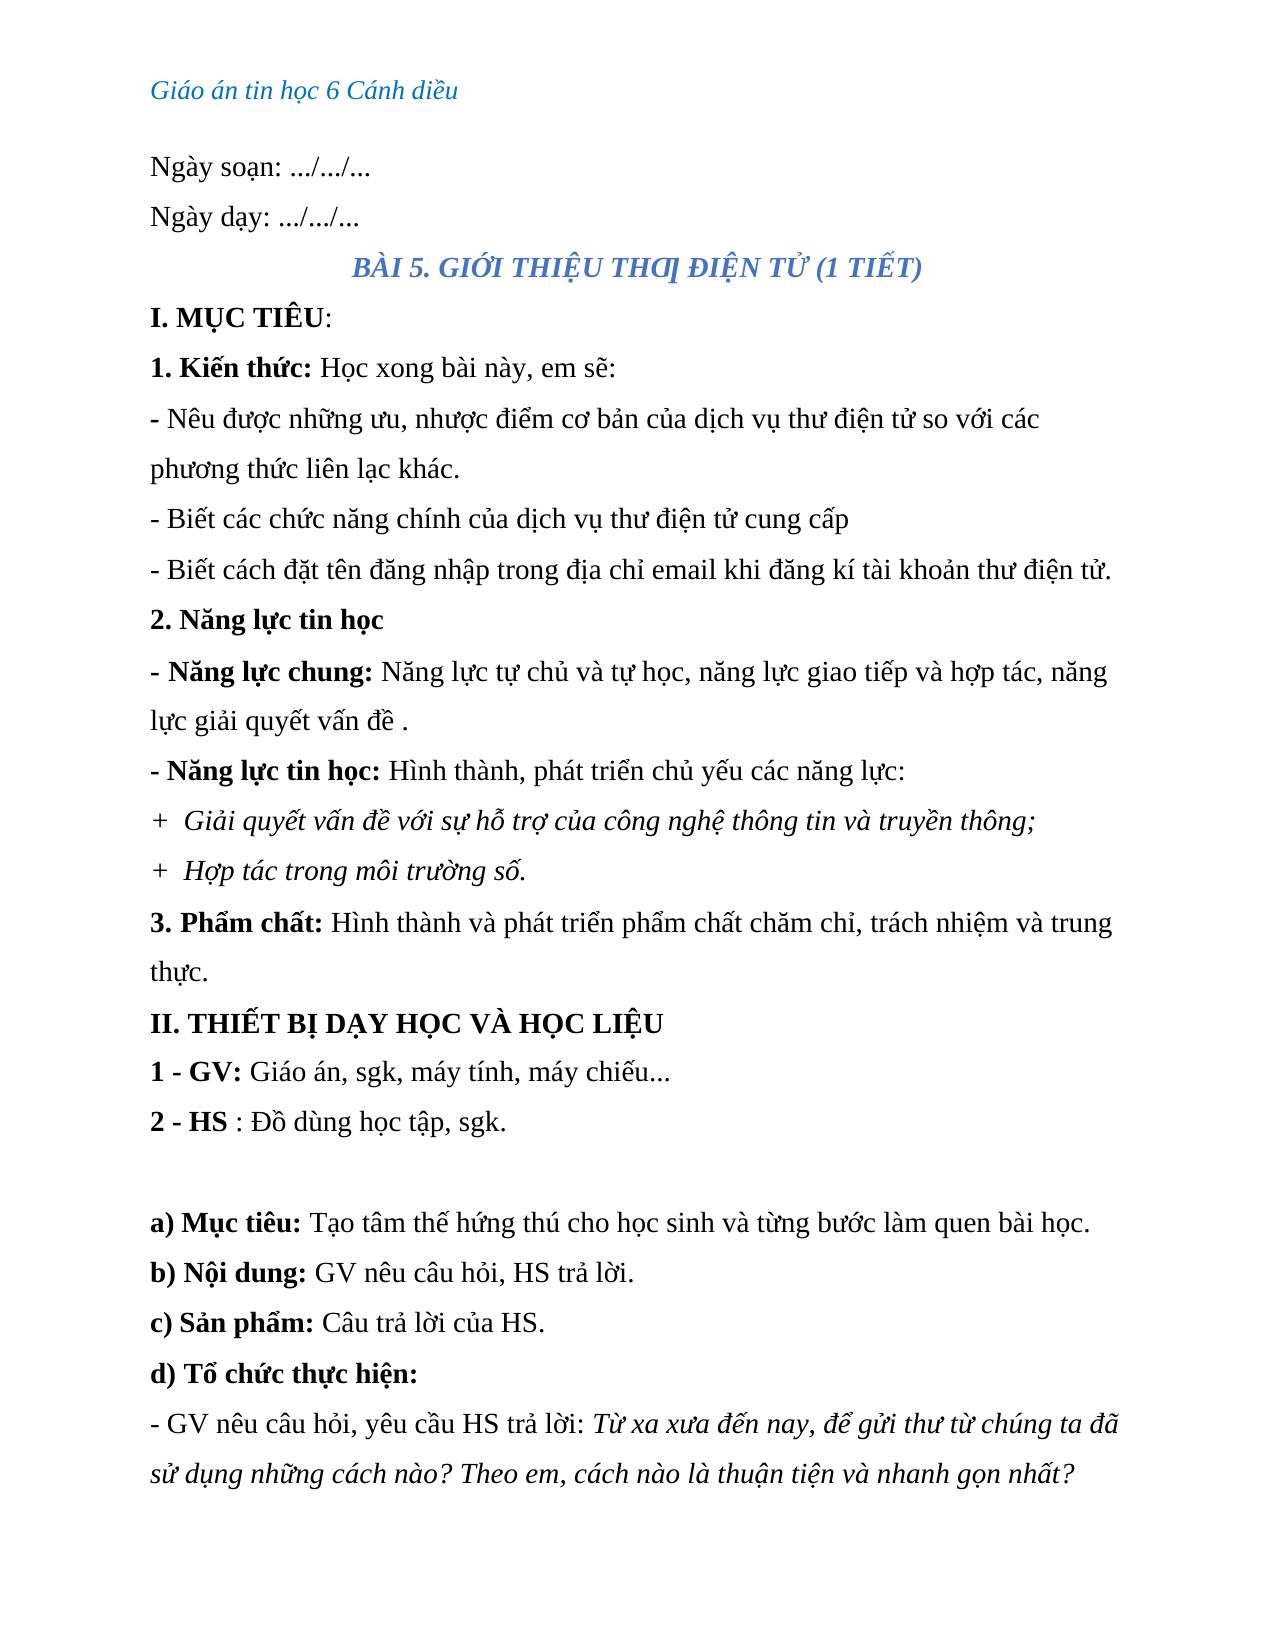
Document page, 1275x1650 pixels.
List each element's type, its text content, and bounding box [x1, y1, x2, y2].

text Giáo án tin học 6 Cánh diều [150, 74, 1125, 105]
list Nêu được những ưu, nhược điểm cơ bản của dịch vụ thư điện tử so với các [150, 401, 1125, 434]
text sử dụng những cách nào? Theo em, cách nào là thuận tiện và nhanh gọn nhất? [150, 1457, 1125, 1490]
list Sản phẩm: Câu trả lời của HS. [150, 1306, 1125, 1339]
text 2. Năng lực tin học [150, 602, 1125, 636]
list Kiến thức: Học xong bài này, em sẽ: [150, 351, 1125, 384]
list Tổ chức thực hiện: [150, 1357, 1125, 1390]
text BÀI 5. GIỚI THIỆU THƢ ĐIỆN TỬ (1 TIẾT) [150, 251, 1125, 284]
list Mục tiêu: Tạo tâm thế hứng thú cho học sinh và từng bước làm quen bài học. [150, 1205, 1125, 1239]
list Năng lực chung: Năng lực tự chủ và tự học, năng lực giao tiếp và hợp tác, năng lực giải quyết vấn đề . [150, 654, 1125, 736]
list Biết cách đặt tên đăng nhập trong địa chỉ email khi đăng kí tài khoản thư điện tử. [150, 552, 1125, 585]
list Phẩm chất: Hình thành và phát triển phẩm chất chăm chỉ, trách nhiệm và trung thực. [150, 905, 1125, 987]
list Hợp tác trong môi trường số. [150, 853, 1125, 887]
list Giải quyết vấn đề với sự hỗ trợ của công nghệ thông tin và truyền thông; [150, 803, 1125, 837]
text I. MỤC TIÊU: [150, 300, 1125, 334]
list Biết các chức năng chính của dịch vụ thư điện tử cung cấp [150, 502, 1125, 535]
list Năng lực tin học: Hình thành, phát triển chủ yếu các năng lực: [150, 753, 1125, 786]
text 2 - HS : Đồ dùng học tập, sgk. [150, 1104, 1125, 1138]
list Nội dung: GV nêu câu hỏi, HS trả lời. [150, 1255, 1125, 1289]
text phương thức liên lạc khác. [150, 451, 1125, 484]
text Ngày dạy: .../.../... [150, 199, 1125, 233]
list GV nêu câu hỏi, yêu cầu HS trả lời: Từ xa xưa đến nay, để gửi thư từ chúng ta đã [150, 1406, 1125, 1440]
text Ngày soạn: .../.../... [150, 149, 1125, 183]
list THIẾT BỊ DẠY HỌC VÀ HỌC LIỆU 1 - GV: Giáo án, sgk, máy tính, máy chiếu... [150, 1006, 679, 1088]
